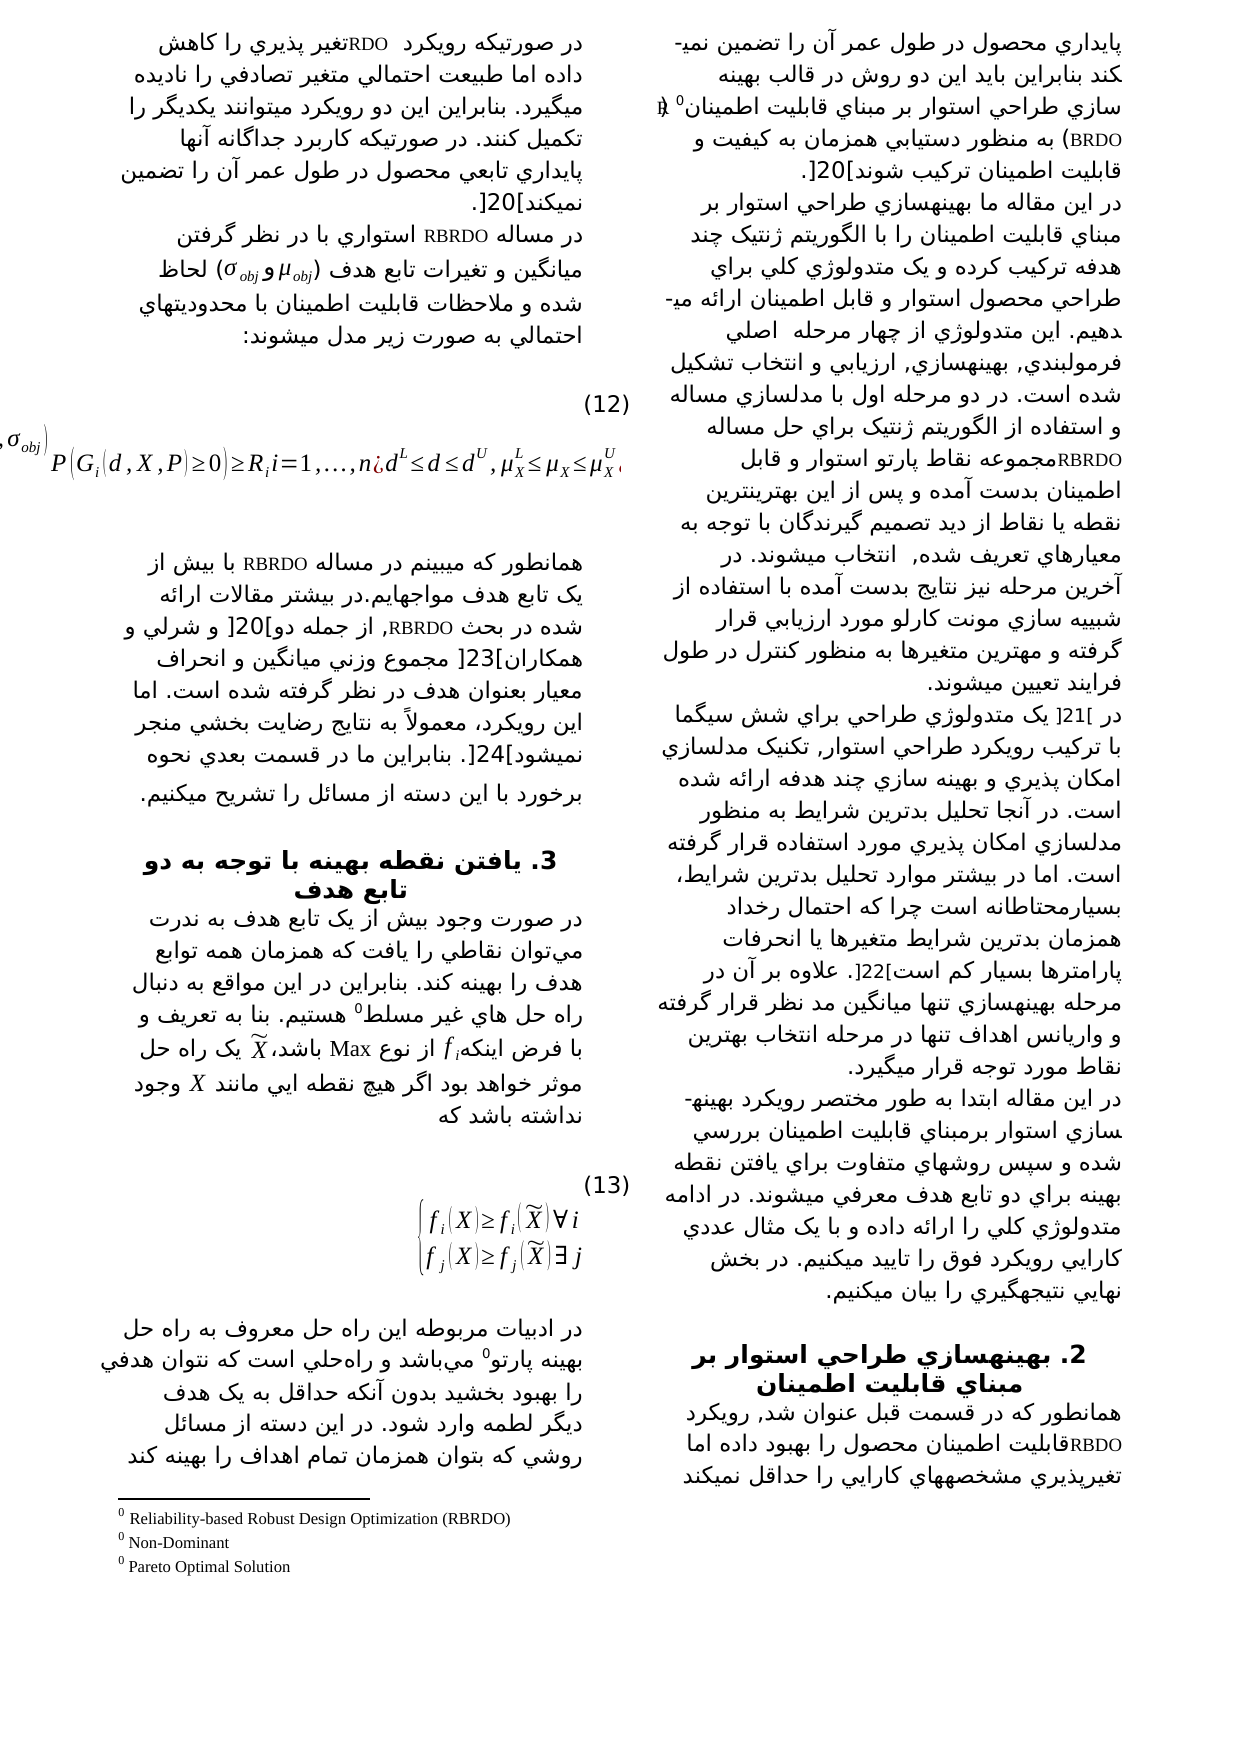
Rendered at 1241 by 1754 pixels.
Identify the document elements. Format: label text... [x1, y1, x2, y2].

text در اين مقاله ما بهينهسازي طراحي استوار بر مبناي قابليت اطمينان را با الگوريتم ژنتيک چند هدفه ترکيب کرده و يک متدولوژي کلي براي طراحي محصول استوار و قابل اطمينان ارائه ميدهيم. اين متدولوژي از چهار مرحله اصلي فرمولبندي, بهينهسازي, ارزيابي و انتخاب تشکيل شده است. در دو مرحله اول با مدلسازي مساله و استفاده از الگوريتم ژنتيک براي حل مساله RBRDOمجموعه نقاط پارتو استوار و قابل اطمينان بدست آمده و پس از اين بهترينترين نقطه يا نقاط از ديد تصميم گيرندگان با توجه به معيارهاي تعريف شده, انتخاب ميشوند. در آخرين مرحله نيز نتايج بدست آمده با استفاده از شبييه سازي مونت کارلو مورد ارزيابي قرار گرفته و مهترين متغيرها به منظور کنترل در طول فرايند تعيين ميشوند. [657, 189, 1122, 696]
text همانطور که در قسمت قبل عنوان شد, رويکرد RBDOقابليت اطمينان محصول را بهبود داده اما تغيرپذيري مشخصههاي کارايي را حداقل نميکند در صورتيکه رويکرد RDOتغير پذيري را کاهش داده اما طبيعت احتمالي متغير تصادفي را ناديده ميگيرد. بنابراين اين دو رويکرد ميتوانند يکديگر را تکميل کنند. در صورتيکه کاربرد جداگانه آنها پايداري تابعي محصول در طول عمر آن را تضمين نميکند]20[. [657, 1399, 1122, 1489]
text 3. يافتن نقطه بهينه با توجه به دو تابع هدف [118, 847, 583, 905]
text در مساله RBRDO استواري با در نظر گرفتن ميانگين و تغيرات تابع هدف () لحاظ شده و ملاحظات قابليت اطمينان با محدوديتهاي احتمالي به صورت زير مدل ميشوند: [118, 221, 583, 349]
text در صورت وجود بيش از يک تابع هدف به ندرت مي‌توان نقاطي را يافت که همزمان همه توابع هدف را بهينه کند. بنابراين در اين مواقع به دنبال راه حل هاي غير مسلط هستيم. بنا به تعريف و با فرض اينکه از نوع Max باشد، يک راه حل موثر خواهد بود اگر هيچ نقطه ايي مانند وجود نداشته باشد که [118, 905, 583, 1129]
text همانطور که در قسمت قبل عنوان شد, رويکرد RBDOقابليت اطمينان محصول را بهبود داده اما تغيرپذيري مشخصههاي کارايي را حداقل نميکند در صورتيکه رويکرد RDOتغير پذيري را کاهش داده اما طبيعت احتمالي متغير تصادفي را ناديده ميگيرد. بنابراين اين دو رويکرد ميتوانند يکديگر را تکميل کنند. در صورتيکه کاربرد جداگانه آنها پايداري تابعي محصول در طول عمر آن را تضمين نميکند]20[. [118, 29, 583, 216]
text 2. بهينهسازي طراحي استوار بر مبناي قابليت اطمينان [657, 1340, 1122, 1399]
text در ]21[ يک متدولوژي طراحي براي شش سيگما با ترکيب رويکرد طراحي استوار, تکنيک مدلسازي امکان پذيري و بهينه سازي چند هدفه ارائه شده است. در آنجا تحليل بدترين شرايط به منظور مدلسازي امکان پذيري مورد استفاده قرار گرفته است. اما در بيشتر موارد تحليل بدترين شرايط، بسيارمحتاطانه است چرا که احتمال رخداد همزمان بدترين شرايط متغيرها يا انحرفات پارامترها بسيار کم است]22[. علاوه بر آن در مرحله بهينهسازي تنها ميانگين مد نظر قرار گرفته و واريانس اهداف تنها در مرحله انتخاب بهترين نقاط مورد توجه قرار ميگيرد. [657, 701, 1122, 1079]
text همانطور که ميبينم در مساله RBRDO با بيش از يک تابع هدف مواجهايم.در بيشتر مقالات ارائه شده در بحث RBRDO, از جمله دو]20[ و شرلي و همکاران]23[ مجموع وزني ميانگين و انحراف معيار بعنوان هدف در نظر گرفته شده است. اما اين رويکرد، معمولاً به نتايج رضايت بخشي منجر نميشود]24[. بنابراين ما در قسمت بعدي نحوه برخورد با اين دسته از مسائل را تشريح ميکنيم. [118, 549, 583, 808]
text در اين مقاله ابتدا به طور مختصر رويکرد بهينهسازي استوار برمبناي قابليت اطمينان بررسي شده و سپس روشهاي متفاوت براي يافتن نقطه بهينه براي دو تابع هدف معرفي ميشوند. در ادامه متدولوژي کلي را ارائه داده و با يک مثال عددي کارايي رويکرد فوق را تاييد ميکنيم. در بخش نهايي نتيجهگيري را بيان ميکنيم. [657, 1085, 1122, 1303]
